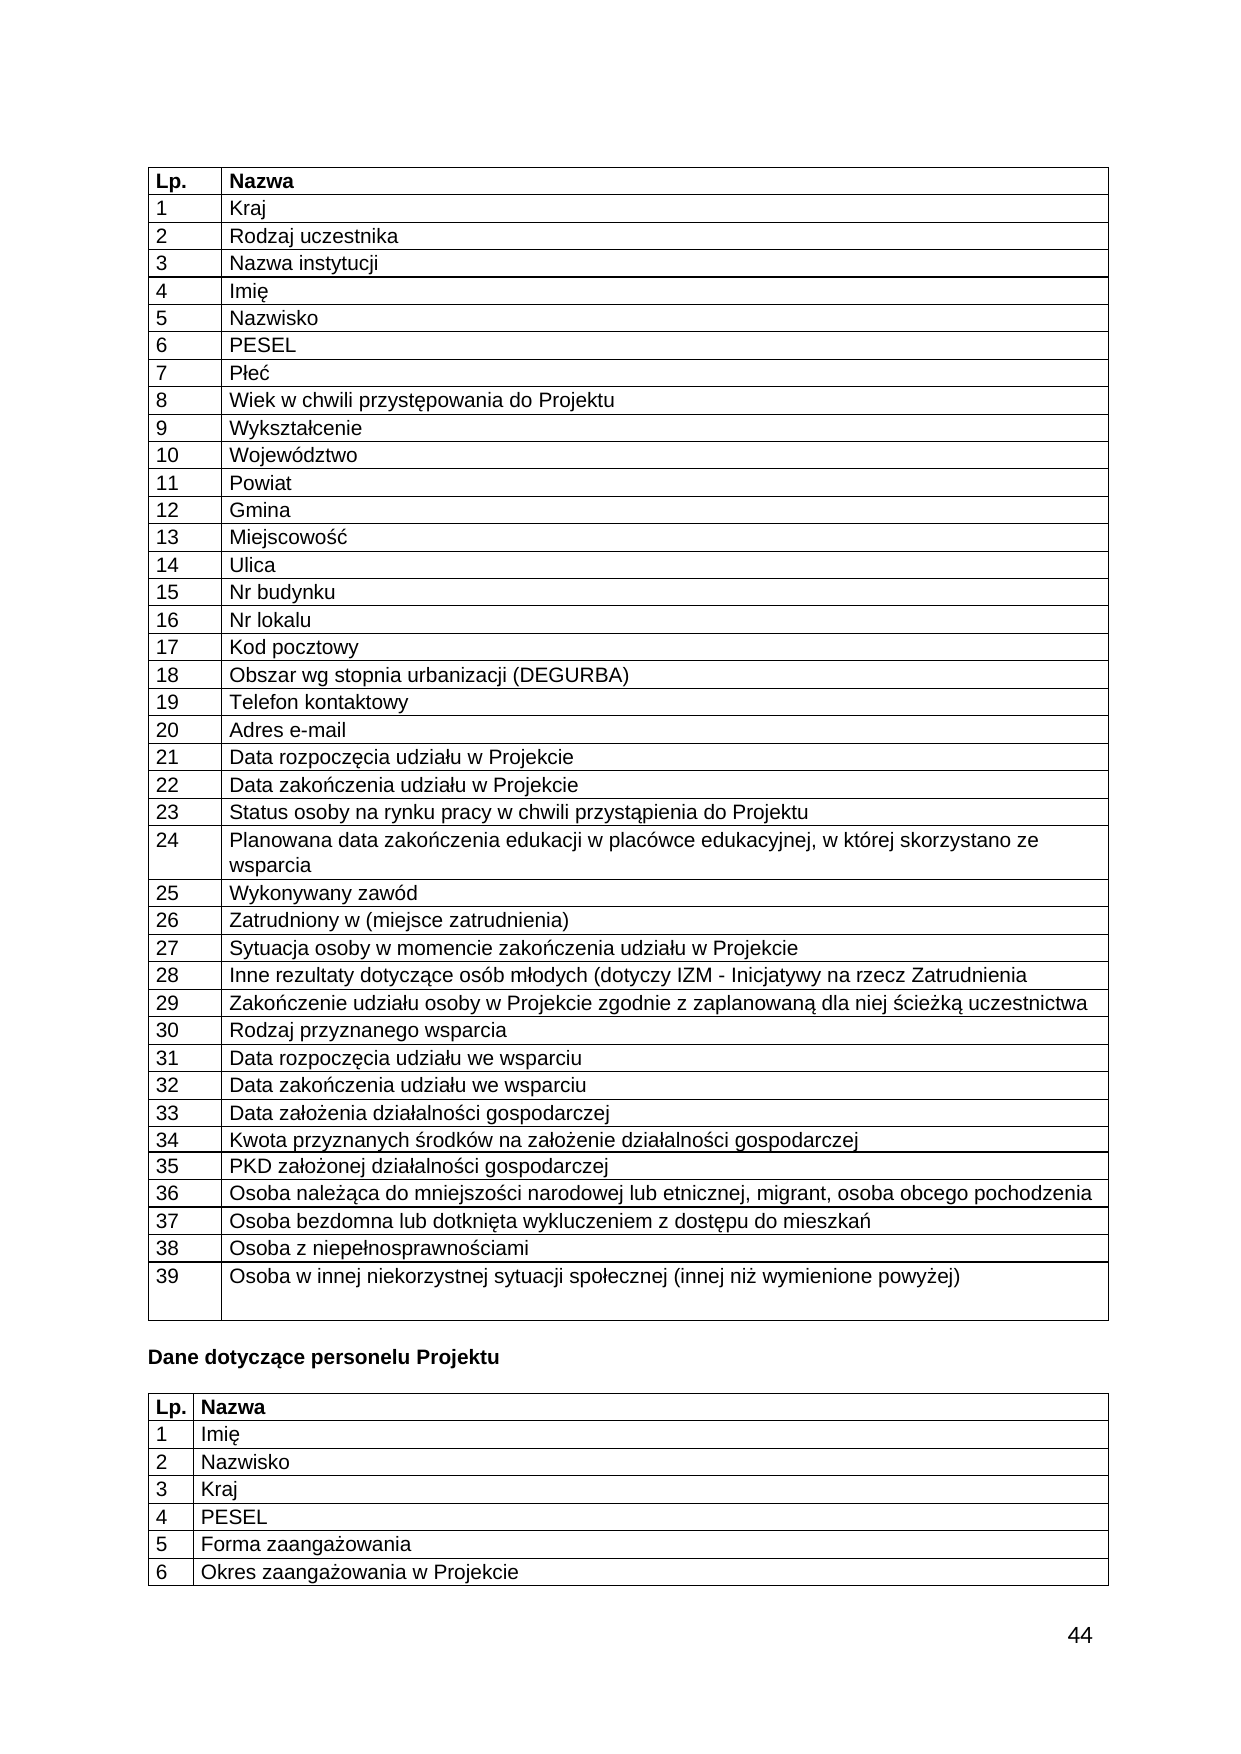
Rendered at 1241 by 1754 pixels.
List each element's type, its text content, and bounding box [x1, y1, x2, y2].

table_cell Telefon kontaktowy [222, 689, 1108, 715]
table_cell PKD założonej działalności gospodarczej [222, 1153, 1108, 1179]
table_cell Data założenia działalności gospodarczej [222, 1100, 1108, 1126]
table_cell 1 [149, 1421, 193, 1448]
table_cell 19 [149, 689, 221, 715]
table_cell Kod pocztowy [222, 634, 1108, 660]
table_cell Data zakończenia udziału w Projekcie [222, 771, 1108, 798]
table_cell Data rozpoczęcia udziału we wsparciu [222, 1045, 1108, 1071]
table_cell Imię [194, 1421, 1108, 1448]
table_cell 35 [149, 1153, 221, 1179]
table_cell 3 [149, 1476, 193, 1502]
table_cell 10 [149, 442, 221, 468]
table_cell Wykształcenie [222, 415, 1108, 441]
table_cell 33 [149, 1100, 221, 1126]
table_cell Nr lokalu [222, 606, 1108, 633]
table_cell 9 [149, 415, 221, 441]
table_cell Województwo [222, 442, 1108, 468]
table_cell Forma zaangażowania [194, 1531, 1108, 1557]
table_cell 12 [149, 497, 221, 523]
table_header Lp. [149, 168, 221, 194]
table_cell 6 [149, 1559, 193, 1585]
table_cell 14 [149, 552, 221, 578]
table_cell 39 [149, 1263, 221, 1320]
text Dane dotyczące personelu Projektu [148, 1345, 1092, 1369]
table_cell 23 [149, 799, 221, 825]
table_cell 11 [149, 469, 221, 496]
table_cell Data zakończenia udziału we wsparciu [222, 1072, 1108, 1099]
table_cell Nr budynku [222, 579, 1108, 605]
table_cell PESEL [222, 332, 1108, 359]
table_cell 8 [149, 387, 221, 413]
table_cell 28 [149, 962, 221, 989]
table_cell Nazwisko [222, 305, 1108, 331]
table_cell 6 [149, 332, 221, 359]
table_cell Planowana data zakończenia edukacji w placówce edukacyjnej, w której skorzystano ze wsparcia [222, 826, 1108, 879]
table_cell 20 [149, 716, 221, 743]
table_cell 1 [149, 195, 221, 222]
table_cell Imię [222, 278, 1108, 304]
table_cell 2 [149, 223, 221, 249]
table_cell Osoba z niepełnosprawnościami [222, 1235, 1108, 1261]
table_cell Rodzaj uczestnika [222, 223, 1108, 249]
table_cell 27 [149, 935, 221, 961]
table_cell Data rozpoczęcia udziału w Projekcie [222, 744, 1108, 770]
table_cell Nazwa instytucji [222, 250, 1108, 276]
table_cell 2 [149, 1449, 193, 1475]
table_cell Osoba bezdomna lub dotknięta wykluczeniem z dostępu do mieszkań [222, 1208, 1108, 1234]
table_cell 36 [149, 1180, 221, 1206]
table_cell Powiat [222, 469, 1108, 496]
table_cell 26 [149, 907, 221, 934]
table_cell 16 [149, 606, 221, 633]
table_cell 30 [149, 1017, 221, 1044]
table_cell Wykonywany zawód [222, 880, 1108, 906]
table_cell Nazwisko [194, 1449, 1108, 1475]
table_cell 31 [149, 1045, 221, 1071]
table_cell Inne rezultaty dotyczące osób młodych (dotyczy IZM - Inicjatywy na rzecz Zatrudnienia Młodych) [222, 962, 1108, 989]
table_cell Adres e-mail [222, 716, 1108, 743]
table_cell Ulica [222, 552, 1108, 578]
table_cell Płeć [222, 360, 1108, 386]
table_cell 32 [149, 1072, 221, 1099]
table_cell 13 [149, 524, 221, 551]
table_cell Osoba w innej niekorzystnej sytuacji społecznej (innej niż wymienione powyżej) [222, 1263, 1108, 1320]
table_cell Rodzaj przyznanego wsparcia [222, 1017, 1108, 1044]
table_cell Okres zaangażowania w Projekcie [194, 1559, 1108, 1585]
table_cell 34 [149, 1127, 221, 1151]
table_cell 15 [149, 579, 221, 605]
table_cell 18 [149, 661, 221, 688]
table_cell 37 [149, 1208, 221, 1234]
table_header Nazwa [194, 1394, 1108, 1420]
table_cell 25 [149, 880, 221, 906]
table_cell Kraj [222, 195, 1108, 222]
table_cell 4 [149, 278, 221, 304]
table_cell 21 [149, 744, 221, 770]
table_cell 5 [149, 1531, 193, 1557]
table_cell Zakończenie udziału osoby w Projekcie zgodnie z zaplanowaną dla niej ścieżką uczestnictwa [222, 990, 1108, 1016]
table_cell 17 [149, 634, 221, 660]
table_cell 4 [149, 1504, 193, 1530]
table_cell Status osoby na rynku pracy w chwili przystąpienia do Projektu [222, 799, 1108, 825]
table_cell 22 [149, 771, 221, 798]
table_cell 29 [149, 990, 221, 1016]
table_cell Zatrudniony w (miejsce zatrudnienia) [222, 907, 1108, 934]
table_cell Sytuacja osoby w momencie zakończenia udziału w Projekcie [222, 935, 1108, 961]
table_cell Gmina [222, 497, 1108, 523]
table_cell Osoba należąca do mniejszości narodowej lub etnicznej, migrant, osoba obcego pochodzenia [222, 1180, 1108, 1206]
table_cell 5 [149, 305, 221, 331]
table_cell 38 [149, 1235, 221, 1261]
table_cell Wiek w chwili przystępowania do Projektu [222, 387, 1108, 413]
table_cell PESEL [194, 1504, 1108, 1530]
table_cell Kwota przyznanych środków na założenie działalności gospodarczej [222, 1127, 1108, 1151]
table_cell 24 [149, 826, 221, 879]
table_header Nazwa [222, 168, 1108, 194]
table_cell Miejscowość [222, 524, 1108, 551]
table_cell 3 [149, 250, 221, 276]
table_cell Kraj [194, 1476, 1108, 1502]
table_cell 7 [149, 360, 221, 386]
table_header Lp. [149, 1394, 193, 1420]
table_cell Obszar wg stopnia urbanizacji (DEGURBA) [222, 661, 1108, 688]
